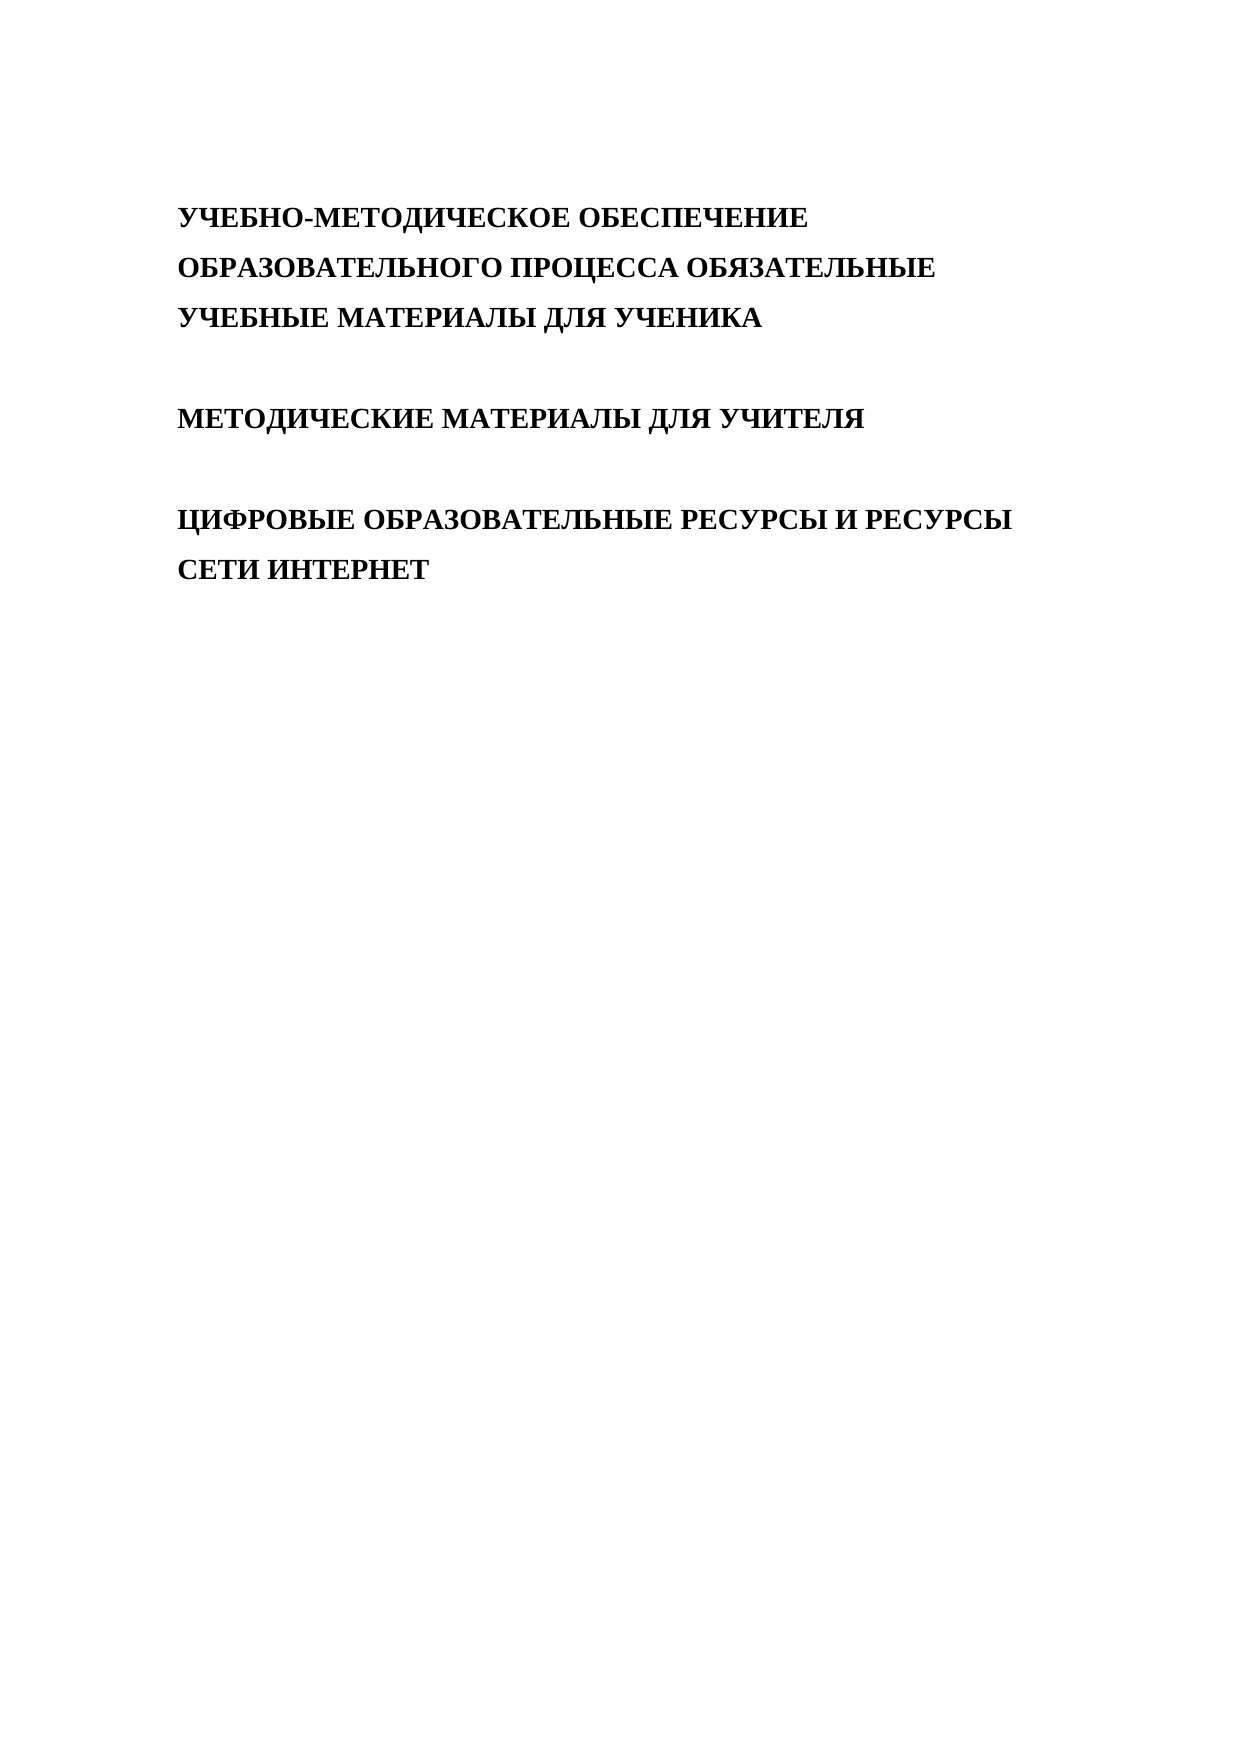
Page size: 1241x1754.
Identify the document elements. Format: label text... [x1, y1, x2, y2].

text ЦИФРОВЫЕ ОБРАЗОВАТЕЛЬНЫЕ РЕСУРСЫ И РЕСУРСЫ СЕТИ ИНТЕРНЕТ [177, 502, 1063, 586]
text МЕТОДИЧЕСКИЕ МАТЕРИАЛЫ ДЛЯ УЧИТЕЛЯ [177, 401, 1063, 435]
text УЧЕБНО-МЕТОДИЧЕСКОЕ ОБЕСПЕЧЕНИЕ ОБРАЗОВАТЕЛЬНОГО ПРОЦЕССА ОБЯЗАТЕЛЬНЫЕ УЧЕБНЫЕ МАТЕРИАЛЫ ДЛЯ УЧЕНИКА [177, 200, 1063, 334]
